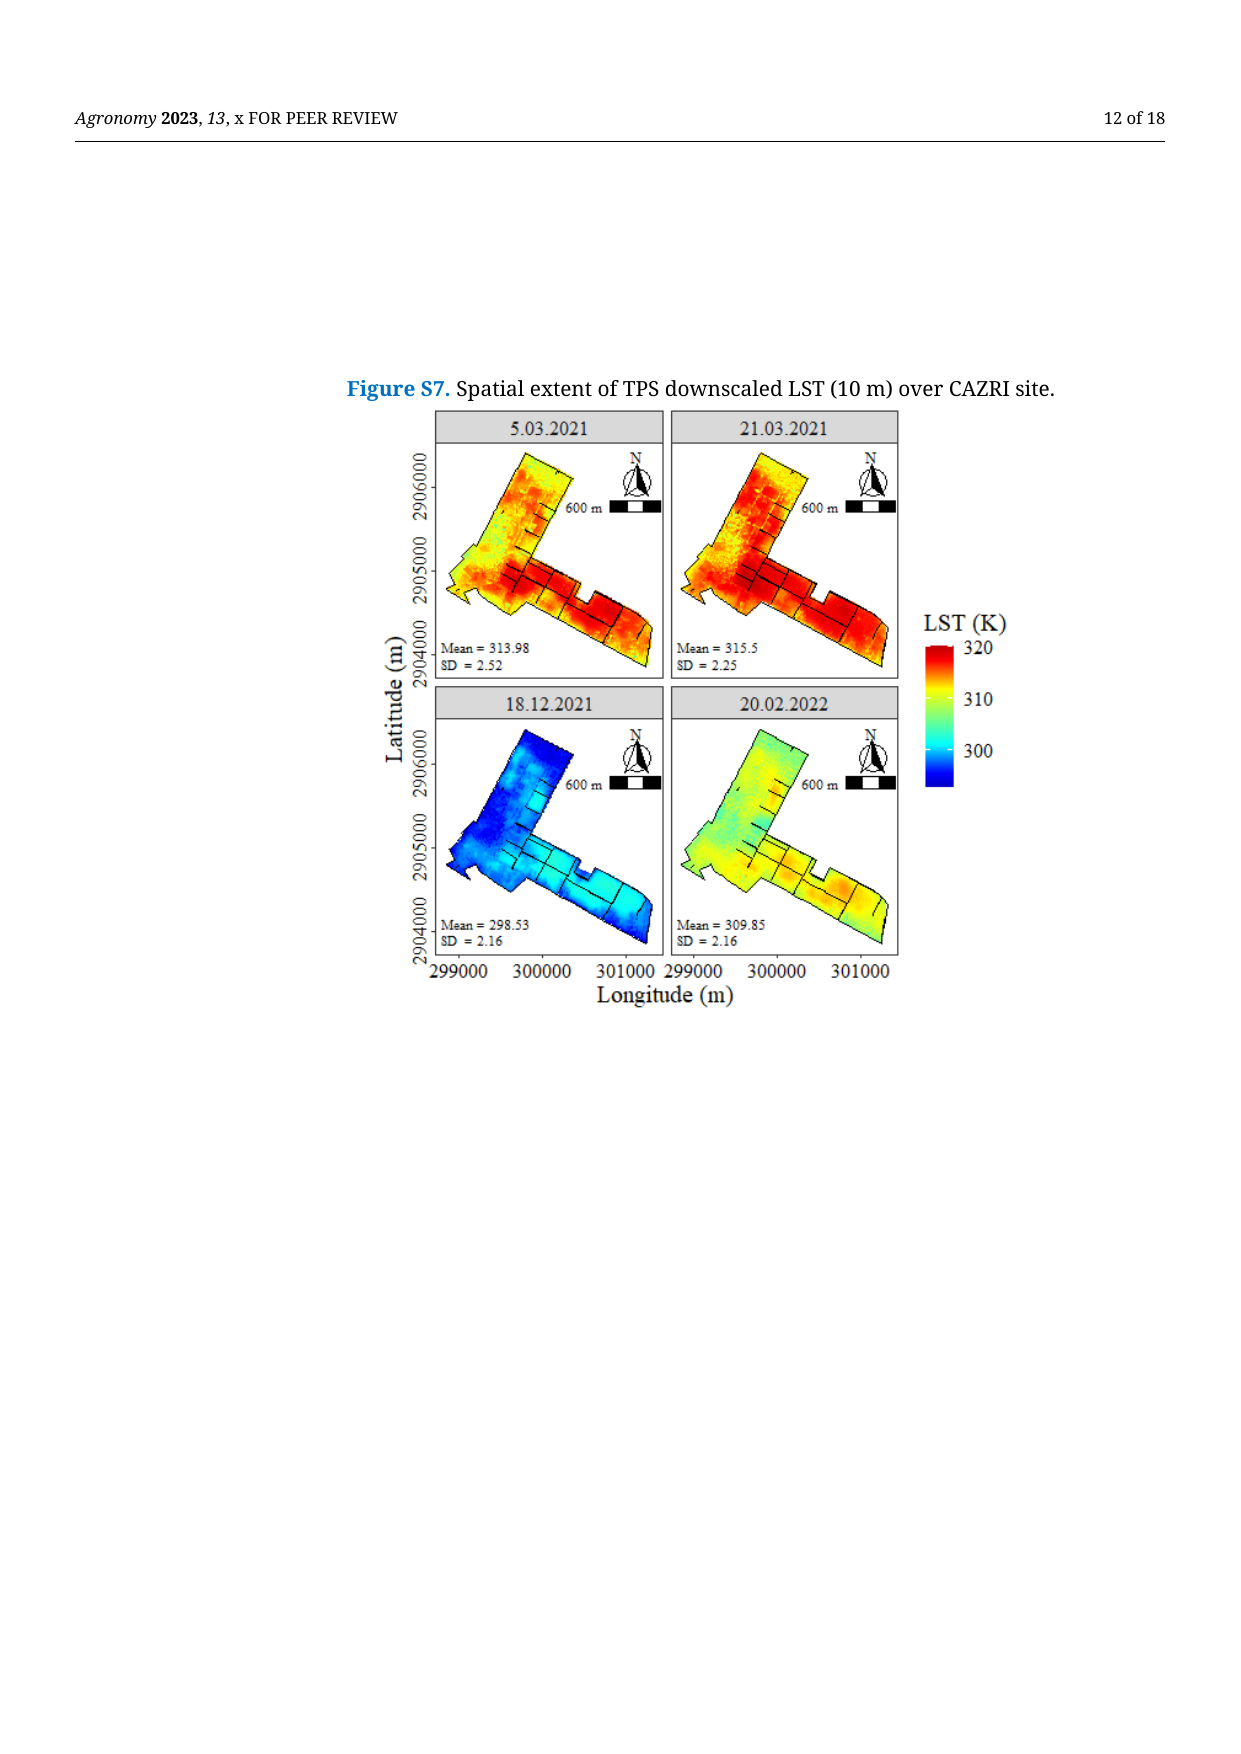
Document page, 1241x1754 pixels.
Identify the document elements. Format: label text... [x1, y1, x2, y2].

picture [346, 402, 1038, 1016]
